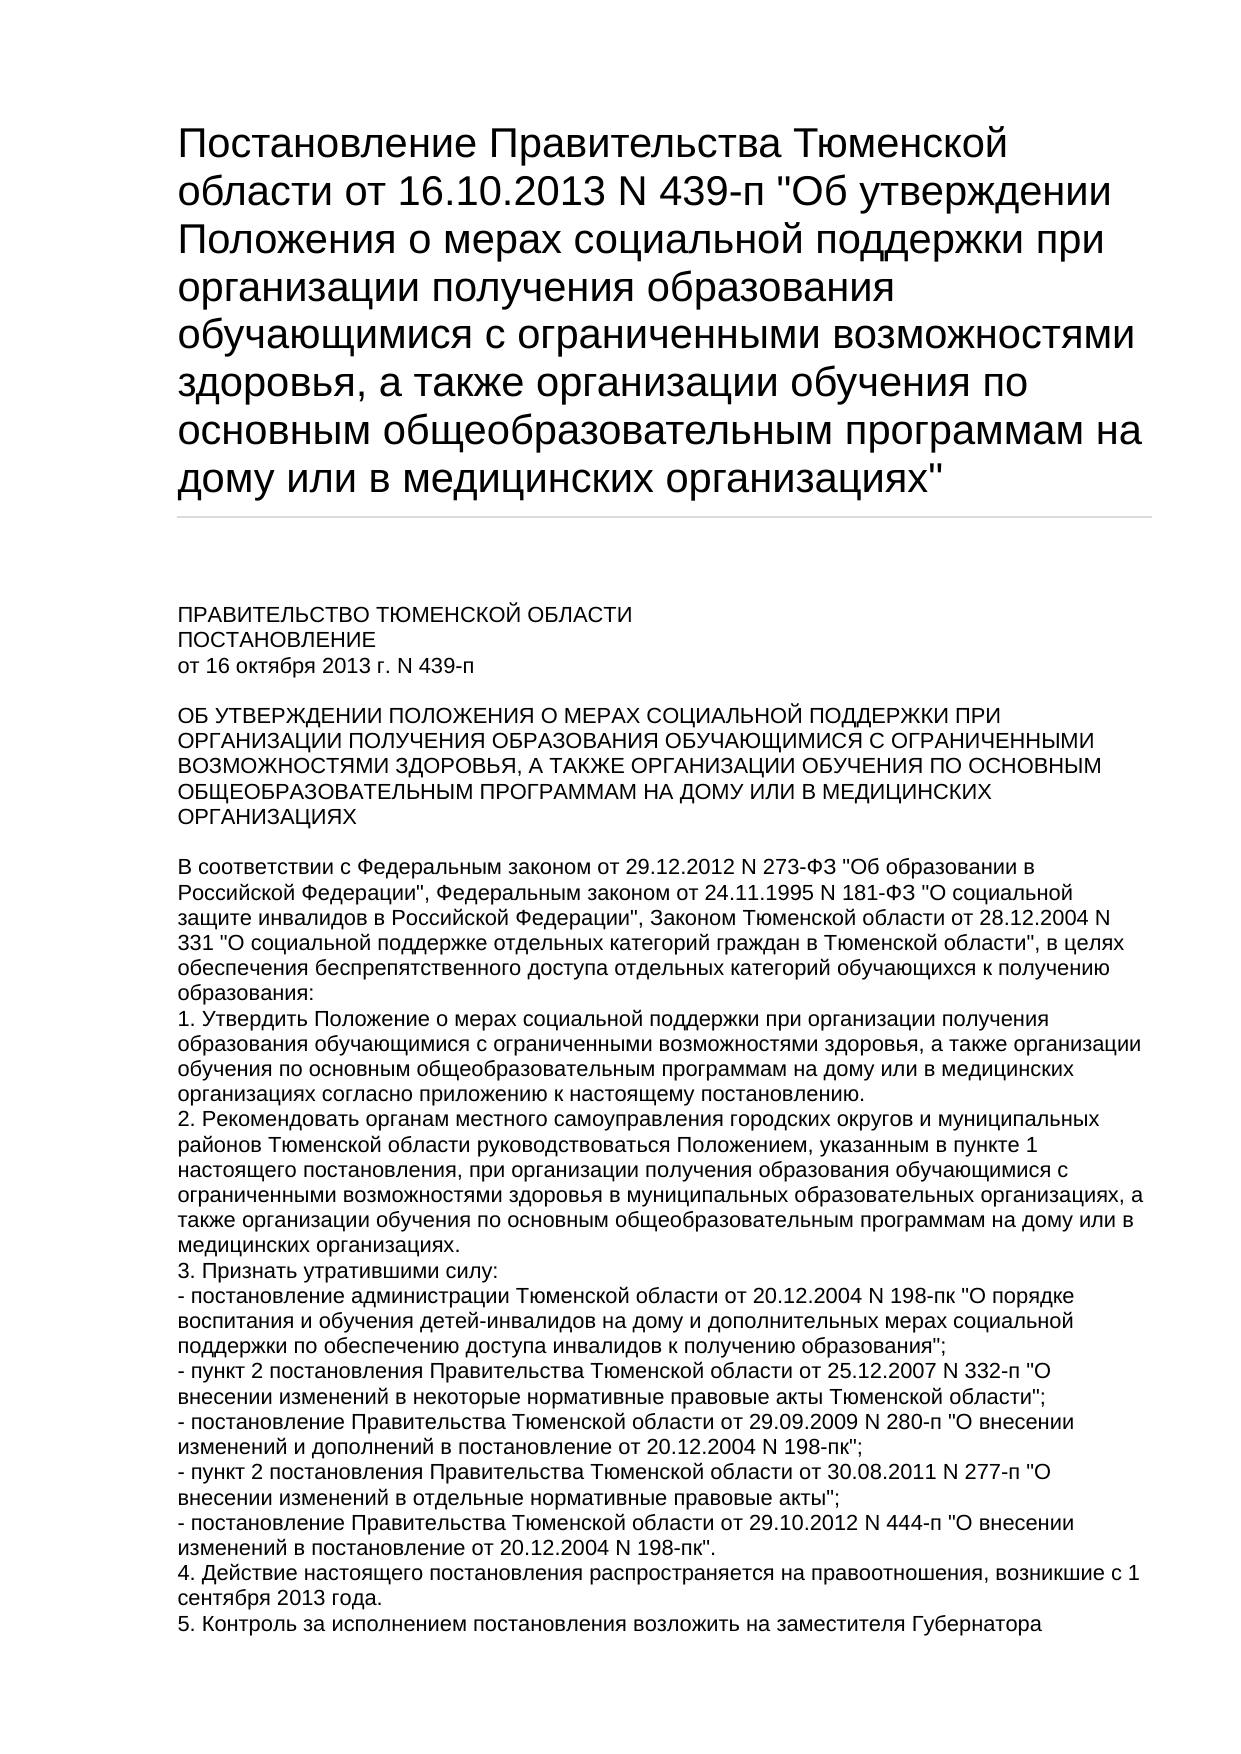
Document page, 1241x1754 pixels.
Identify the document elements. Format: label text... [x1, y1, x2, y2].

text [177, 602, 1152, 1636]
text Постановление Правительства Тюменской области от 16.10.2013 N 439-п "Об утверждении Положения о мерах социальной поддержки при организации получения образования обучающимися с ограниченными возможностями здоровья, а также организации обучения по основным общеобразовательным программам на дому или в медицинских организациях" [177, 118, 1152, 516]
